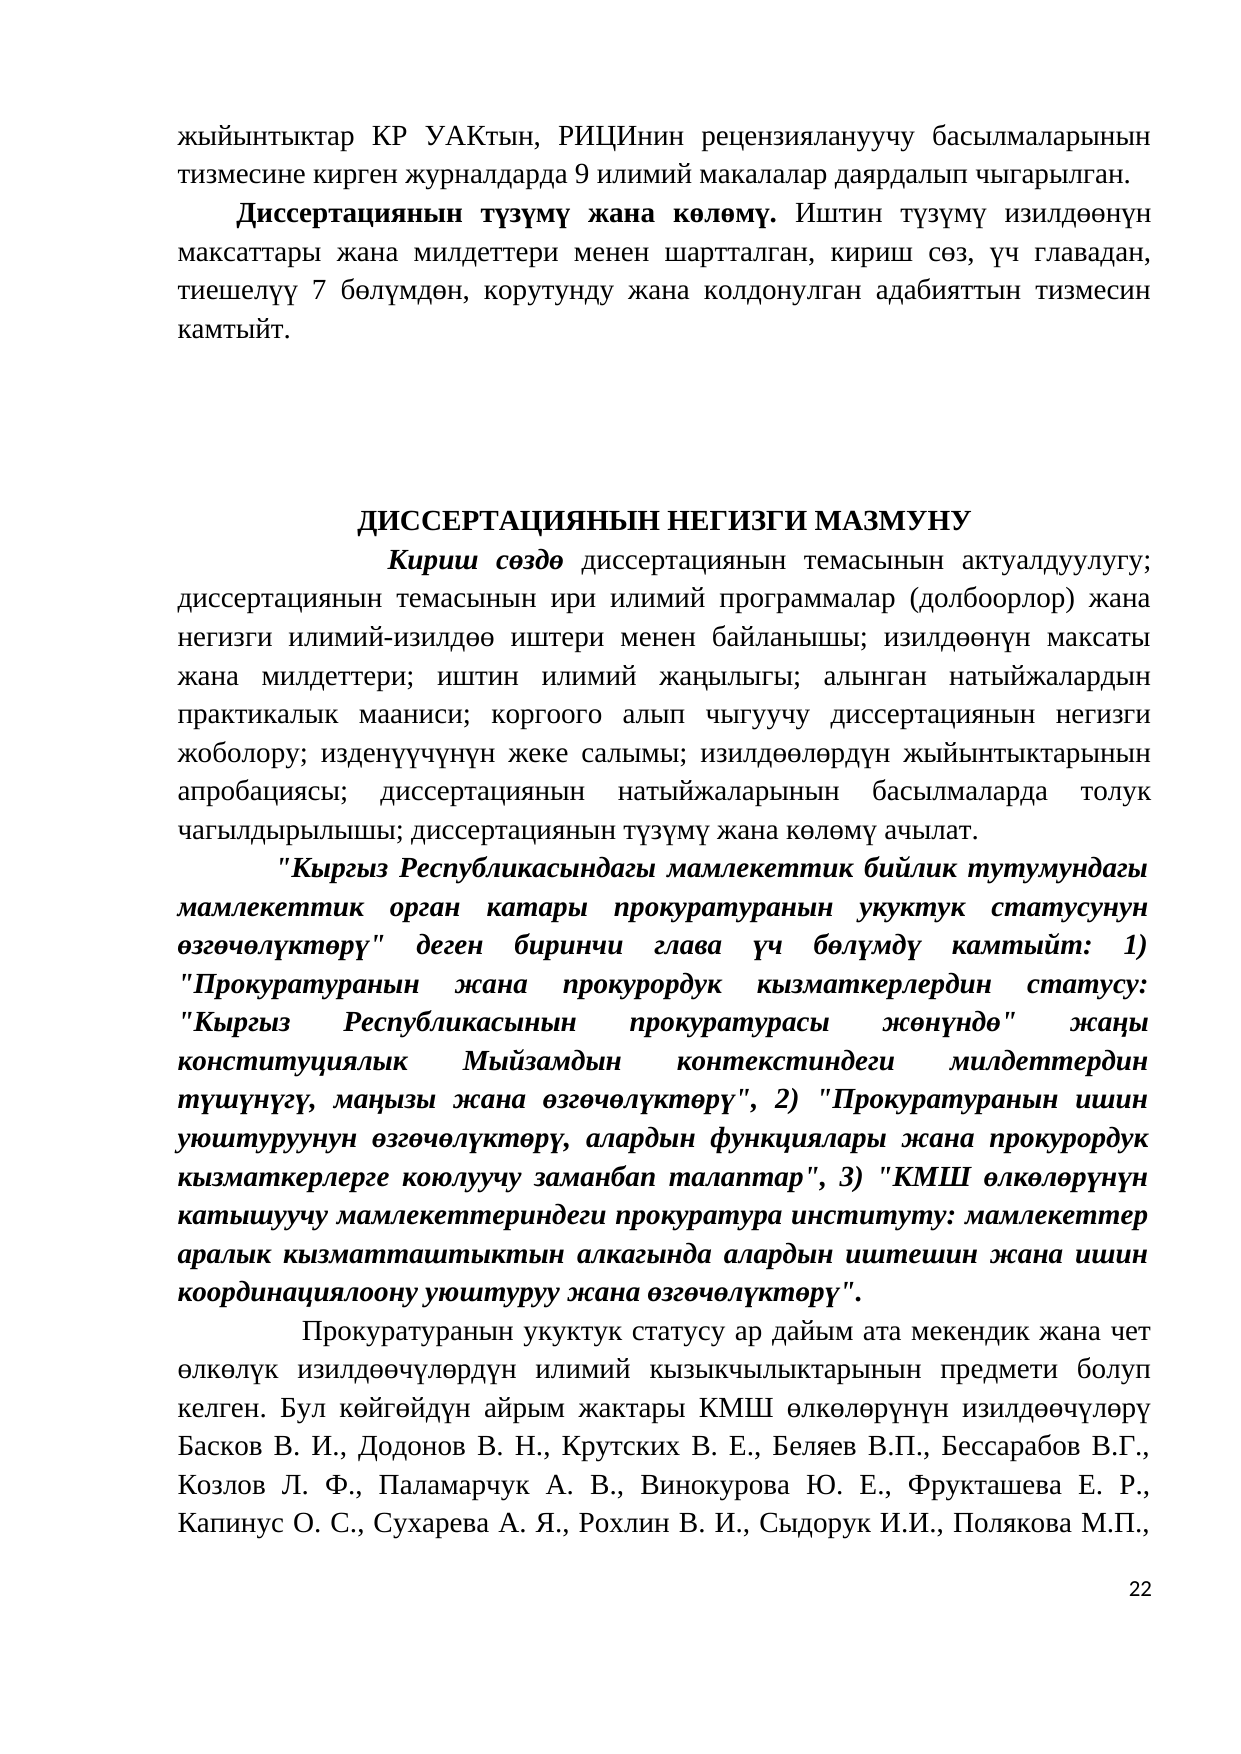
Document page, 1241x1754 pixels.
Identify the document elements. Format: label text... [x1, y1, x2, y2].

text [177, 118, 1152, 190]
text Кириш сөздө диссертациянын темасынын актуалдуулугу; диссертациянын темасынын ири илимий программалар (долбоорлор) жана негизги илимий-изилдөө иштери менен байланышы; изилдөөнүн максаты жана милдеттери; иштин илимий жаңылыгы; алынган натыйжалардын практикалык мааниси; коргоого алып чыгуучу диссертациянын негизги жоболору; изденүүчүнүн жеке салымы; изилдөөлөрдүн жыйынтыктарынын апробациясы; диссертациянын натыйжаларынын басылмаларда толук чагылдырылышы; диссертациянын түзүмү жана көлөмү ачылат. [177, 542, 1152, 845]
text ДИССЕРТАЦИЯНЫН НЕГИЗГИ МАЗМУНУ [177, 503, 1152, 537]
text "Кыргыз Республикасындагы мамлекеттик бийлик тутумундагы мамлекеттик орган катары прокуратуранын укуктук статусунун өзгөчөлүктөрү" деген биринчи глава үч бөлүмдү камтыйт: 1) "Прокуратуранын жана прокурордук кызматкерлердин статусу: "Кыргыз Республикасынын прокуратурасы жөнүндө" жаңы конституциялык Мыйзамдын контекстиндеги милдеттердин түшүнүгү, маңызы жана өзгөчөлүктөрү", 2) "Прокуратуранын ишин уюштуруунун өзгөчөлүктөрү, алардын функциялары жана прокурордук кызматкерлерге коюлуучу заманбап талаптар", 3) "КМШ өлкөлөрүнүн катышуучу мамлекеттериндеги прокуратура институту: мамлекеттер аралык кызматташтыктын алкагында алардын иштешин жана ишин координациялоону уюштуруу жана өзгөчөлүктөрү". [177, 850, 1152, 1308]
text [177, 1313, 1152, 1539]
text Диссертациянын түзүмү жана көлөмү. Иштин түзүмү изилдөөнүн максаттары жана милдеттери менен шартталган, кириш сөз, үч главадан, тиешелүү 7 бөлүмдөн, корутунду жана колдонулган адабияттын тизмесин камтыйт. [177, 195, 1152, 344]
